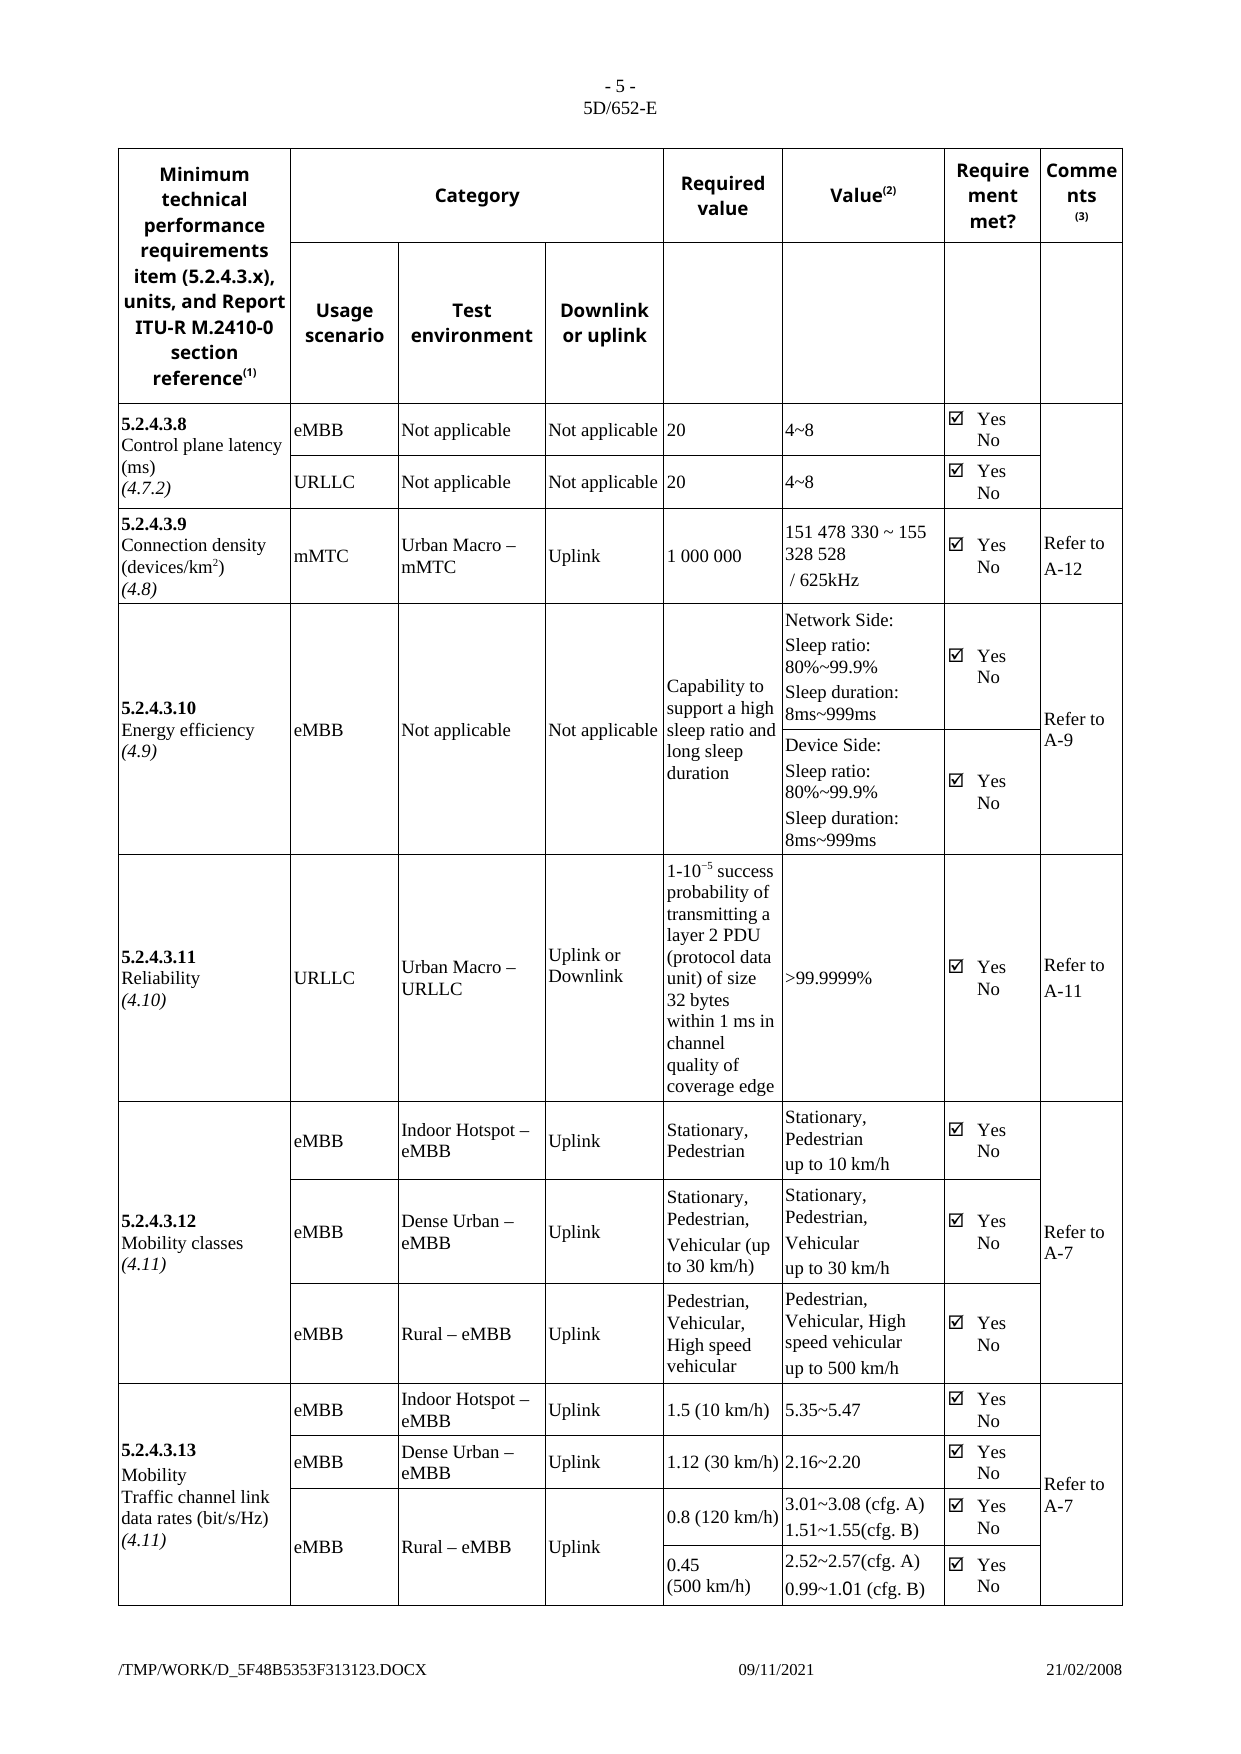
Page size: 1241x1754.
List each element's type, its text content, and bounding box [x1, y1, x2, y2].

table_cell Yes No [945, 1102, 1040, 1179]
table_cell Yes No [945, 1180, 1040, 1283]
table_cell Indoor Hotspot – eMBB [399, 1102, 545, 1179]
table_cell eMBB [291, 1284, 398, 1383]
table_cell Yes No [945, 1436, 1040, 1488]
table_cell Yes No [945, 730, 1040, 854]
table_cell Yes No [945, 1284, 1040, 1383]
table_cell 5.2.4.3.9 Connection density (devices/km2) (4.8) [119, 509, 290, 603]
table_cell 5.35~5.47 [783, 1384, 944, 1435]
table_cell 1 000 000 [664, 509, 782, 603]
table_cell Not applicable [546, 404, 663, 455]
table_cell Urban Macro –URLLC [399, 855, 545, 1101]
table_cell 5.2.4.3.8 Control plane latency (ms) (4.7.2) [119, 404, 290, 508]
table_cell 20 [664, 456, 782, 508]
table_cell Network Side: Sleep ratio: 80%~99.9% Sleep duration: 8ms~999ms [783, 604, 944, 729]
table_cell 3.01~3.08 (cfg. A) 1.51~1.55(cfg. B) [783, 1489, 944, 1544]
table_header Comments (3) [1041, 149, 1122, 242]
table_cell Refer to A-9 [1041, 604, 1122, 854]
table_cell Yes No [945, 1546, 1040, 1605]
table_cell Not applicable [546, 604, 663, 854]
table_cell Uplink [546, 1436, 663, 1488]
table_cell 1.12 (30 km/h) [664, 1436, 782, 1488]
table_cell eMBB [291, 1102, 398, 1179]
table_cell mMTC [291, 509, 398, 603]
table_cell 5.2.4.3.10 Energy efficiency (4.9) [119, 604, 290, 854]
table_cell eMBB [291, 1180, 398, 1283]
table_cell eMBB [291, 604, 398, 854]
table_cell Uplink [546, 1489, 663, 1605]
table_cell Yes No [945, 456, 1040, 508]
table_cell eMBB [291, 1384, 398, 1435]
table_cell Not applicable [399, 404, 545, 455]
table_cell Uplink [546, 1384, 663, 1435]
table_cell Test environment [399, 243, 545, 403]
table_cell >99.9999% [783, 855, 944, 1101]
table_cell [945, 243, 1040, 403]
table_cell Stationary, Pedestrian, Vehicular up to 30 km/h [783, 1180, 944, 1283]
table_cell Yes No [945, 604, 1040, 729]
table_cell 0.8 (120 km/h) [664, 1489, 782, 1544]
table_cell 4~8 [783, 404, 944, 455]
table_cell eMBB [291, 1489, 398, 1605]
table_cell Uplink or Downlink [546, 855, 663, 1101]
table_cell Rural – eMBB [399, 1489, 545, 1605]
table_cell Rural – eMBB [399, 1284, 545, 1383]
table_cell Downlink or uplink [546, 243, 663, 403]
table_cell Pedestrian, Vehicular, High speed vehicular up to 500 km/h [783, 1284, 944, 1383]
table_cell Refer to A-11 [1041, 855, 1122, 1101]
table_cell Urban Macro – mMTC [399, 509, 545, 603]
table_cell 4~8 [783, 456, 944, 508]
table_cell [1041, 243, 1122, 403]
table_cell 1-10−5 success probability of transmitting a layer 2 PDU (protocol data unit) of size 32 bytes within 1 ms in channel quality of coverage edge [664, 855, 782, 1101]
table_cell Dense Urban – eMBB [399, 1180, 545, 1283]
table_cell Yes No [945, 404, 1040, 455]
table_cell [783, 243, 944, 403]
table_cell Stationary, Pedestrian up to 10 km/h [783, 1102, 944, 1179]
table_cell 151 478 330 ~ 155 328 528 / 625kHz [783, 509, 944, 603]
table_cell Uplink [546, 509, 663, 603]
table_cell Not applicable [546, 456, 663, 508]
table_cell Yes No [945, 1384, 1040, 1435]
table_cell 2.16~2.20 [783, 1436, 944, 1488]
table_cell 5.2.4.3.11 Reliability (4.10) [119, 855, 290, 1101]
table_cell [664, 243, 782, 403]
table_cell Refer to A-12 [1041, 509, 1122, 603]
table_cell Device Side: Sleep ratio: 80%~99.9% Sleep duration: 8ms~999ms [783, 730, 944, 854]
table_cell 2.52~2.57(cfg. A) 0.99~1.01 (cfg. B) [783, 1546, 944, 1605]
table_header Category [291, 149, 663, 242]
table_cell URLLC [291, 855, 398, 1101]
table_header Required value [664, 149, 782, 242]
table_cell Refer to A-7 [1041, 1102, 1122, 1383]
table_cell Uplink [546, 1284, 663, 1383]
table_cell Refer to A-7 [1041, 1384, 1122, 1605]
table_cell 0.45 (500 km/h) [664, 1546, 782, 1605]
table_cell 1.5 (10 km/h) [664, 1384, 782, 1435]
table_cell Yes No [945, 509, 1040, 603]
table_cell Capability to support a high sleep ratio and long sleep duration [664, 604, 782, 854]
table_header Value(2) [783, 149, 944, 242]
table_cell Uplink [546, 1180, 663, 1283]
table_cell Stationary, Pedestrian [664, 1102, 782, 1179]
table_cell Not applicable [399, 456, 545, 508]
table_cell 5.2.4.3.13 Mobility Traffic channel link data rates (bit/s/Hz) (4.11) [119, 1384, 290, 1605]
table_cell 20 [664, 404, 782, 455]
table_cell eMBB [291, 1436, 398, 1488]
table_cell Dense Urban – eMBB [399, 1436, 545, 1488]
table_cell Not applicable [399, 604, 545, 854]
table_cell Yes No [945, 1489, 1040, 1544]
table_cell Pedestrian, Vehicular, High speed vehicular [664, 1284, 782, 1383]
table_cell Stationary, Pedestrian, Vehicular (up to 30 km/h) [664, 1180, 782, 1283]
table_cell eMBB [291, 404, 398, 455]
table_header Minimum technical performance requirements item (5.2.4.3.x), units, and Report ITU-R M.2410-0 section reference(1) [119, 149, 290, 403]
table_cell URLLC [291, 456, 398, 508]
table_cell 5.2.4.3.12 Mobility classes (4.11) [119, 1102, 290, 1383]
table_cell Indoor Hotspot – eMBB [399, 1384, 545, 1435]
table_cell Uplink [546, 1102, 663, 1179]
table_cell Usage scenario [291, 243, 398, 403]
table_header Requirement met? [945, 149, 1040, 242]
table_cell Yes No [945, 855, 1040, 1101]
